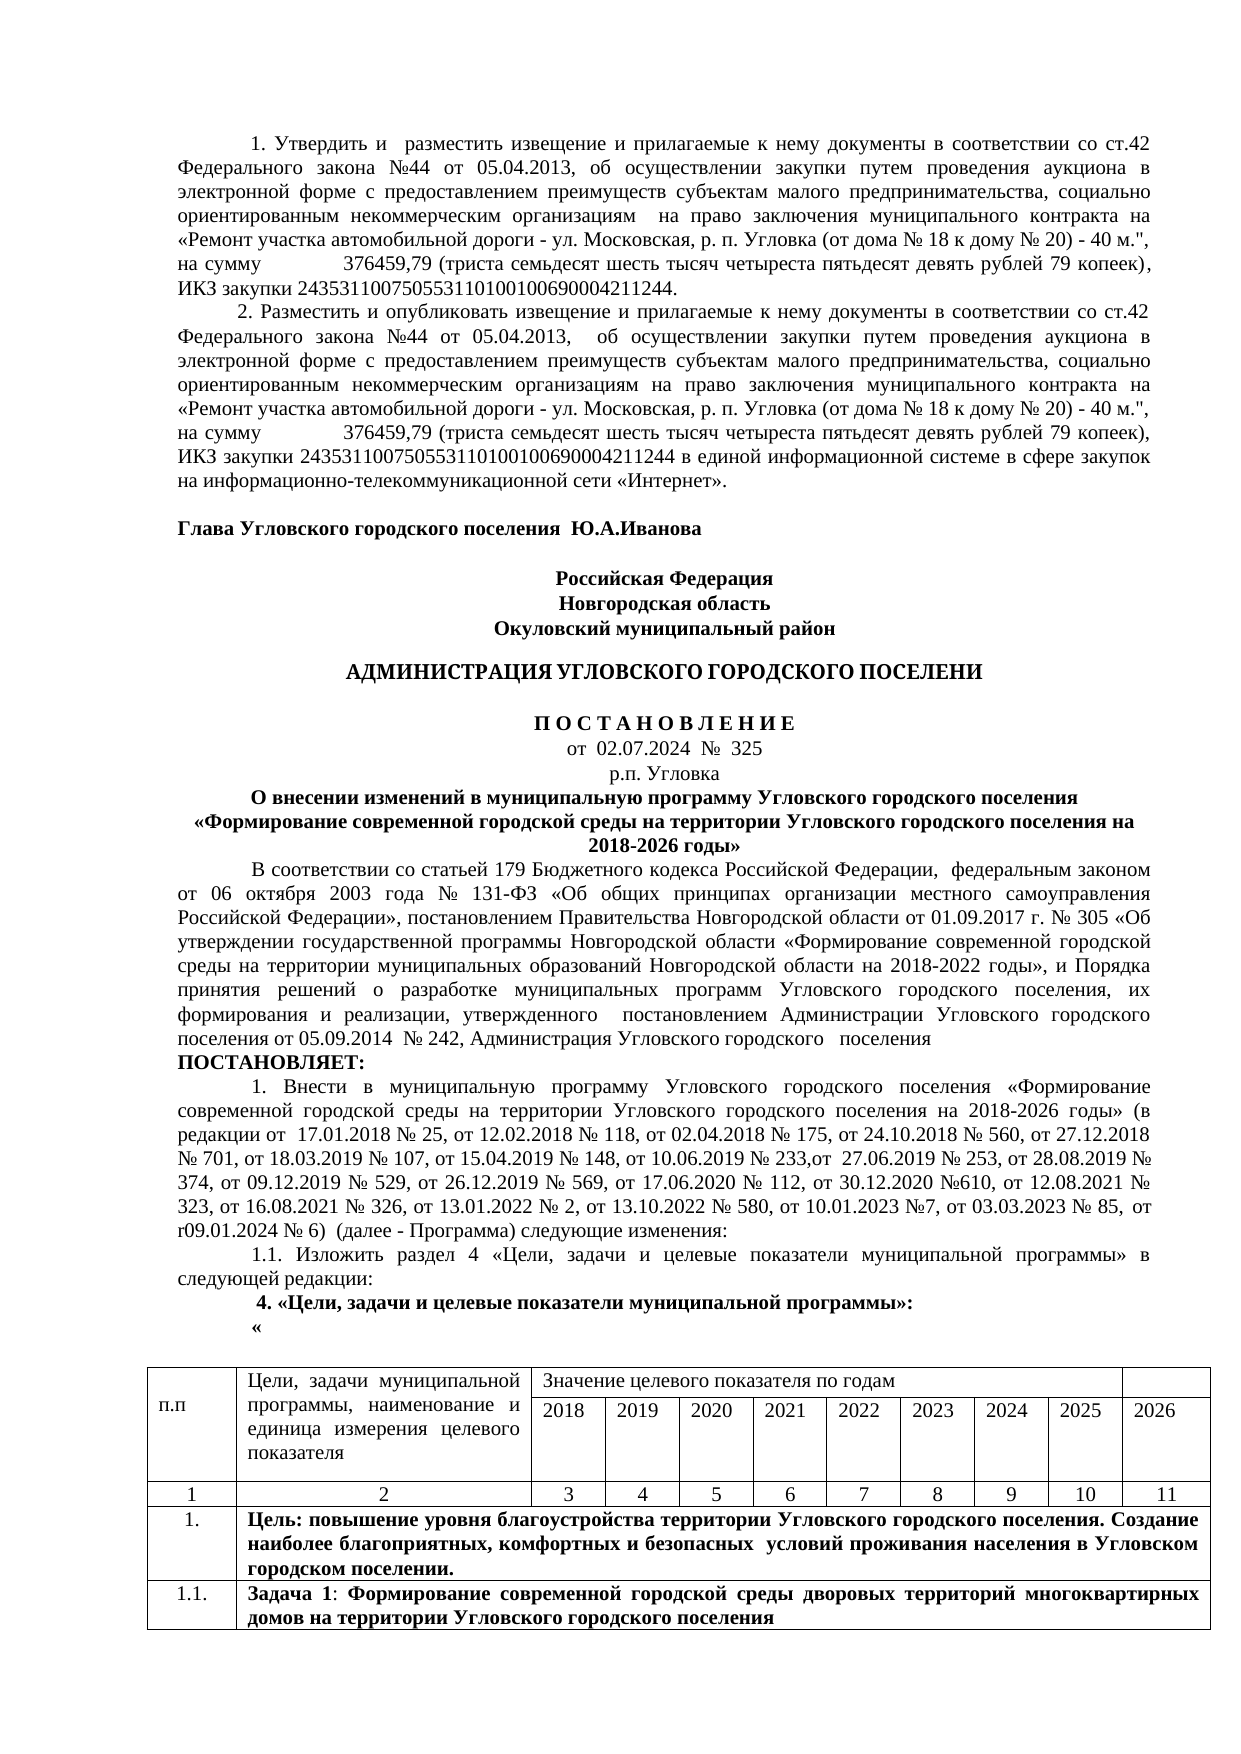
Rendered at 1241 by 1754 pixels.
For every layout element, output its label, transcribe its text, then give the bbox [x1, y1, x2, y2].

text 1.1. Изложить раздел 4 «Цели, задачи и целевые показатели муниципальной программы» в следующей редакции: [177, 1242, 1152, 1290]
table_cell 2020 [680, 1398, 753, 1481]
table_cell 10 [1049, 1482, 1122, 1506]
table_cell 2018 [532, 1398, 605, 1481]
table_cell 2023 [901, 1398, 974, 1481]
table_cell 8 [901, 1482, 974, 1506]
table_cell 1 [148, 1482, 236, 1506]
table_cell Цель: повышение уровня благоустройства территории Угловского городского поселения. Создание наиболее благоприятных, комфортных и безопасных условий проживания населения в Угловском городском поселении. [237, 1507, 1210, 1579]
text О внесении изменений в муниципальную программу Угловского городского поселения «Формирование современной городской среды на территории Угловского городского поселения на 2018-2026 годы» [177, 785, 1152, 857]
table_header [1123, 1368, 1210, 1397]
text от 02.07.2024 № 325 [177, 735, 1152, 760]
table_cell 3 [532, 1482, 605, 1506]
table_cell 2026 [1123, 1398, 1210, 1481]
text 4. «Цели, задачи и целевые показатели муниципальной программы»: [177, 1290, 1152, 1314]
text Новгородская область [177, 590, 1152, 615]
text ПОСТАНОВЛЯЕТ: [177, 1049, 1152, 1074]
table_cell 5 [680, 1482, 753, 1506]
table_cell 4 [606, 1482, 679, 1506]
text П О С Т А Н О В Л Е Н И Е [177, 710, 1152, 735]
text 2. Разместить и опубликовать извещение и прилагаемые к нему документы в соответствии со ст.42 Федерального закона №44 от 05.04.2013, об осуществлении закупки путем проведения аукциона в электронной форме с предоставлением преимуществ субъектам малого предпринимательства, социально ориентированным некоммерческим организациям на право заключения муниципального контракта на «Ремонт участка автомобильной дороги - ул. Московская, р. п. Угловка (от дома № 18 к дому № 20) - 40 м.", на сумму 376459,79 (триста семьдесят шесть тысяч четыреста пятьдесят девять рублей 79 копеек), ИКЗ закупки 243531100750553110100100690004211244 в единой информационной системе в сфере закупок на информационно-телекоммуникационной сети «Интернет». [177, 299, 1152, 492]
text 1. Внести в муниципальную программу Угловского городского поселения «Формирование современной городской среды на территории Угловского городского поселения на 2018-2026 годы» (в редакции от 17.01.2018 № 25, от 12.02.2018 № 118, от 02.04.2018 № 175, от 24.10.2018 № 560, от 27.12.2018 № 701, от 18.03.2019 № 107, от 15.04.2019 № 148, от 10.06.2019 № 233,от 27.06.2019 № 253, от 28.08.2019 № 374, от 09.12.2019 № 529, от 26.12.2019 № 569, от 17.06.2020 № 112, от 30.12.2020 №610, от 12.08.2021 № 323, от 16.08.2021 № 326, от 13.01.2022 № 2, от 13.10.2022 № 580, от 10.01.2023 №7, от 03.03.2023 № 85, от r09.01.2024 № 6) (далее - Программа) следующие изменения: [177, 1074, 1152, 1242]
text р.п. Угловка [177, 760, 1152, 785]
table_cell 2019 [606, 1398, 679, 1481]
table_cell 11 [1123, 1482, 1210, 1506]
text Российская Федерация [177, 565, 1152, 590]
table_cell 6 [754, 1482, 826, 1506]
table_cell 1.1. [148, 1581, 236, 1629]
table_header Цели, задачи муниципальной программы, наименование и единица измерения целевого показателя [237, 1368, 531, 1481]
table_cell 1. [148, 1507, 236, 1579]
text В соответствии со статьей 179 Бюджетного кодекса Российской Федерации, федеральным законом от 06 октября 2003 года № 131-ФЗ «Об общих принципах организации местного самоуправления Российской Федерации», постановлением Правительства Новгородской области от 01.09.2017 г. № 305 «Об утверждении государственной программы Новгородской области «Формирование современной городской среды на территории муниципальных образований Новгородской области на 2018-2022 годы», и Порядка принятия решений о разработке муниципальных программ Угловского городского поселения, их формирования и реализации, утвержденного постановлением Администрации Угловского городского поселения от 05.09.2014 № 242, Администрация Угловского городского поселения [177, 857, 1152, 1049]
table_cell 2021 [754, 1398, 826, 1481]
table_cell 2025 [1049, 1398, 1122, 1481]
table_cell 2024 [975, 1398, 1048, 1481]
text Окуловский муниципальный район [177, 615, 1152, 640]
table_cell Задача 1: Формирование современной городской среды дворовых территорий многоквартирных домов на территории Угловского городского поселения [237, 1581, 1210, 1629]
table_cell 7 [827, 1482, 900, 1506]
table_cell 2 [237, 1482, 531, 1506]
table_cell 2022 [827, 1398, 900, 1481]
table_header Значение целевого показателя по годам [532, 1368, 1122, 1397]
table_cell 9 [975, 1482, 1048, 1506]
text 1. Утвердить и разместить извещение и прилагаемые к нему документы в соответствии со ст.42 Федерального закона №44 от 05.04.2013, об осуществлении закупки путем проведения аукциона в электронной форме с предоставлением преимуществ субъектам малого предпринимательства, социально ориентированным некоммерческим организациям на право заключения муниципального контракта на «Ремонт участка автомобильной дороги - ул. Московская, р. п. Угловка (от дома № 18 к дому № 20) - 40 м.", на сумму 376459,79 (триста семьдесят шесть тысяч четыреста пятьдесят девять рублей 79 копеек), ИКЗ закупки 243531100750553110100100690004211244. [177, 131, 1152, 299]
subtitle АДМИНИСТРАЦИЯ УГЛОВСКОГО ГОРОДСКОГО ПОСЕЛЕНИ [177, 661, 1152, 685]
text « [177, 1314, 1152, 1338]
table_header п.п [148, 1368, 236, 1481]
text Глава Угловского городского поселения Ю.А.Иванова [177, 516, 1152, 540]
